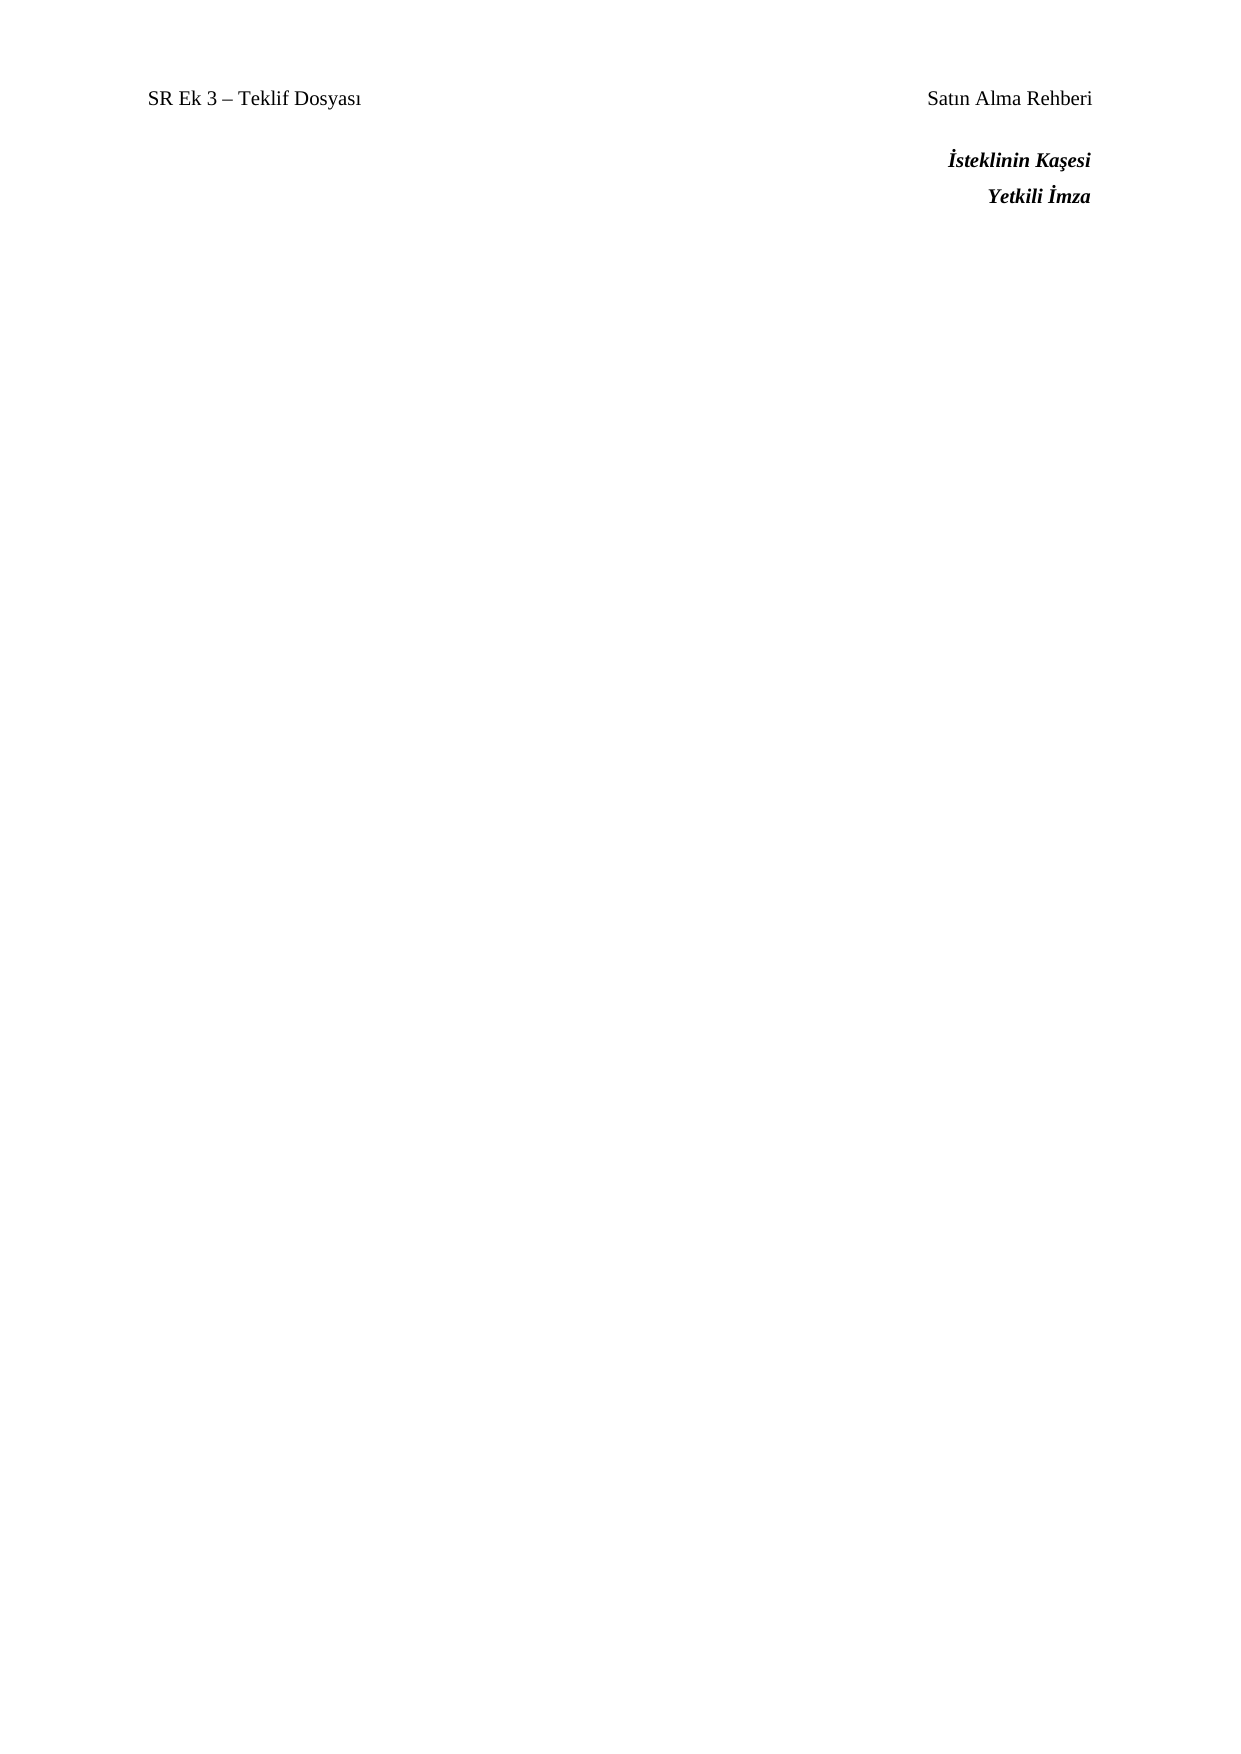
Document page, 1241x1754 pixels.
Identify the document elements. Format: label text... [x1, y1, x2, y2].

text Yetkili İmza [148, 184, 1093, 208]
text İsteklinin Kaşesi [148, 148, 1093, 172]
